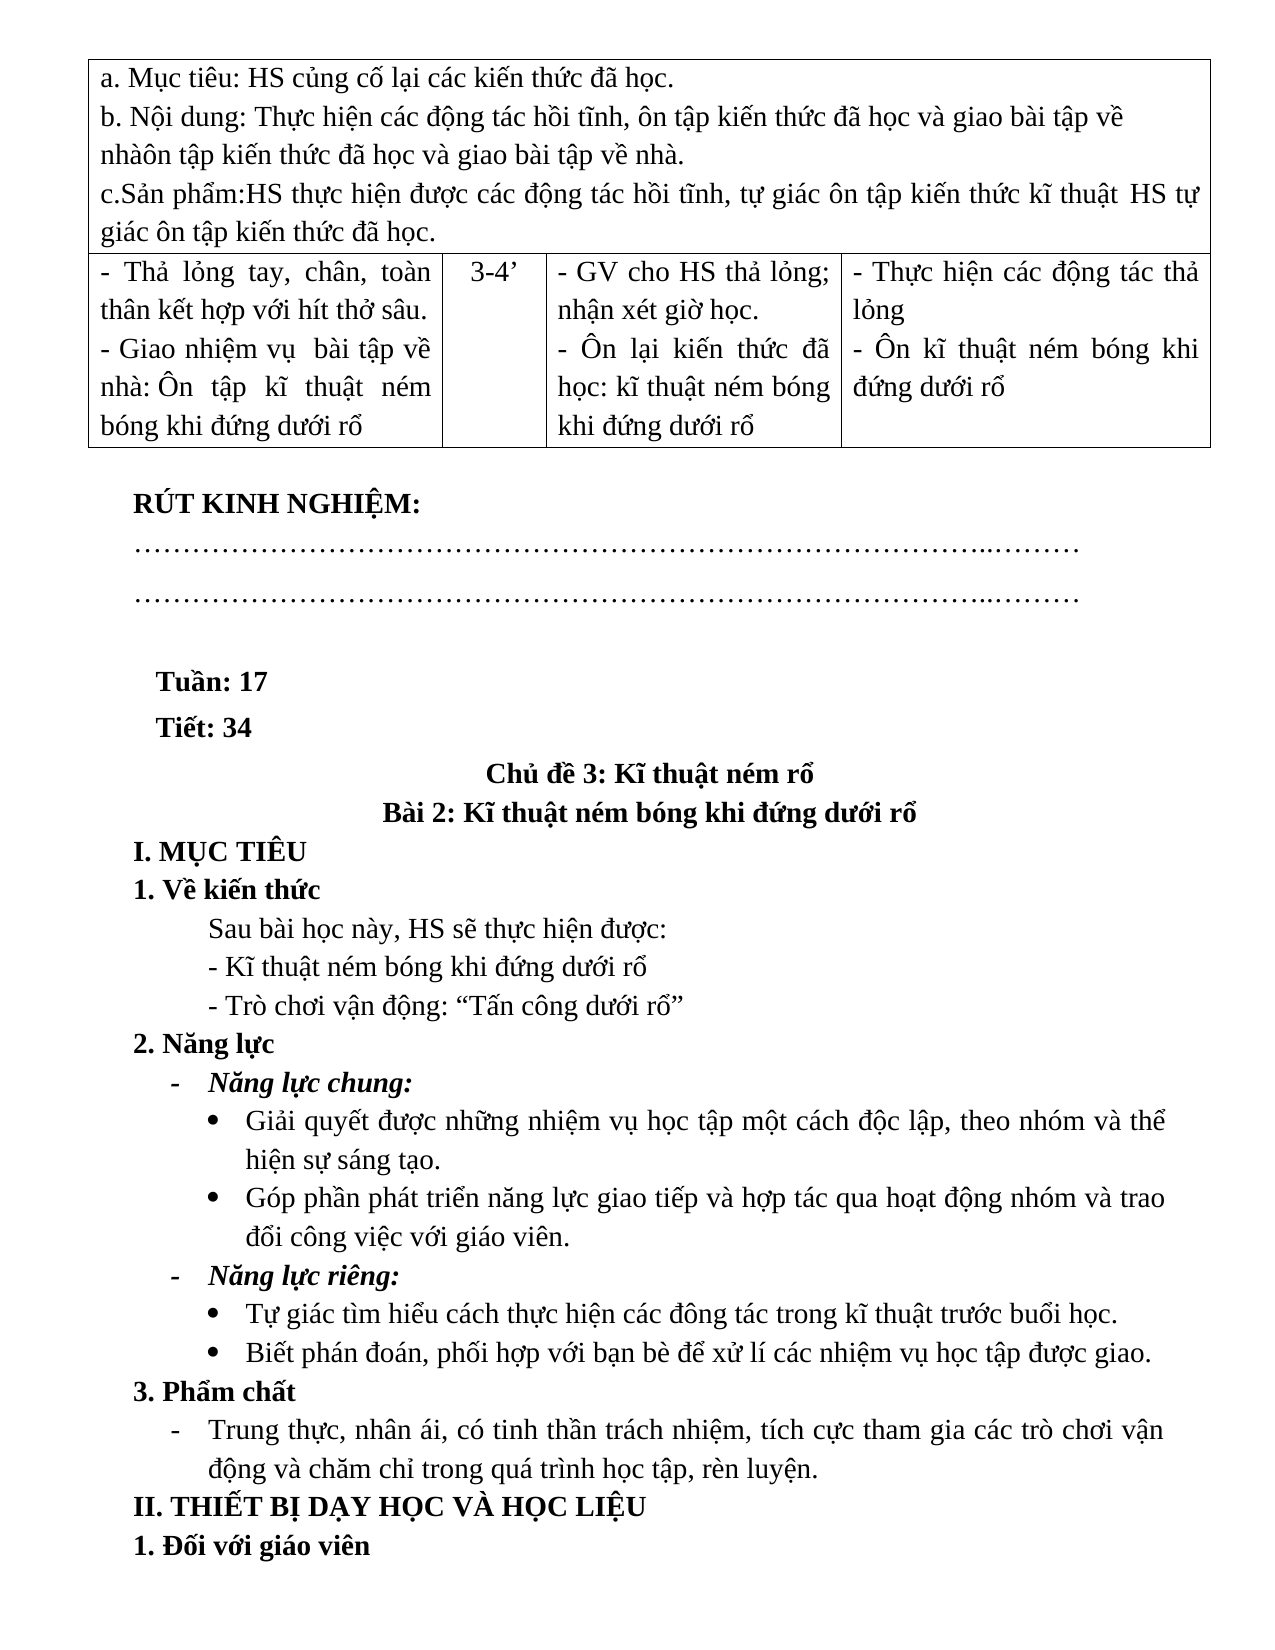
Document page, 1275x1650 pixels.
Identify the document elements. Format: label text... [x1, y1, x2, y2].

text ……………………………………………………………………………..……… [133, 525, 1167, 558]
text ……………………………………………………………………………..……… [133, 575, 1167, 608]
text Sau bài học này, HS sẽ thực hiện được: [133, 911, 1167, 944]
list Trung thực, nhân ái, có tinh thần trách nhiệm, tích cực tham gia các trò chơi vận động và chăm chỉ trong quá trình học tập, rèn luyện. [170, 1412, 1167, 1484]
text RÚT KINH NGHIỆM: [133, 486, 1167, 520]
text - Kĩ thuật ném bóng khi đứng dưới rổ [133, 949, 1167, 983]
text 1. Về kiến thức [133, 872, 1167, 906]
text 1. Đối với giáo viên [133, 1528, 1167, 1561]
text II. THIẾT BỊ DẠY HỌC VÀ HỌC LIỆU [133, 1489, 1167, 1523]
table_cell 3-4’ [443, 254, 546, 447]
text - Trò chơi vận động: “Tấn công dưới rổ” [133, 988, 1167, 1021]
list Năng lực chung: [170, 1065, 1167, 1098]
table_cell - Thả lỏng tay, chân, toàn thân kết hợp với hít thở sâu. - Giao nhiệm vụ bài tập về nhà: Ôn tập kĩ thuật ném bóng khi đứng dưới rổ [89, 254, 442, 447]
table_header Tuần: 17 [144, 664, 582, 710]
text 2. Năng lực [133, 1026, 1167, 1060]
text Bài 2: Kĩ thuật ném bóng khi đứng dưới rổ [133, 795, 1167, 829]
text I. MỤC TIÊU [133, 834, 1167, 867]
list Biết phán đoán, phối hợp với bạn bè để xử lí các nhiệm vụ học tập được giao. [208, 1335, 1167, 1369]
table_cell - GV cho HS thả lỏng; nhận xét giờ học. - Ôn lại kiến thức đã học: kĩ thuật ném bóng khi đứng dưới rổ [547, 254, 841, 447]
list Góp phần phát triển năng lực giao tiếp và hợp tác qua hoạt động nhóm và trao đổi công việc với giáo viên. [208, 1181, 1167, 1253]
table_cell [89, 60, 1210, 253]
text 3. Phẩm chất [133, 1374, 1167, 1407]
list Năng lực riêng: [170, 1258, 1167, 1291]
list Giải quyết được những nhiệm vụ học tập một cách độc lập, theo nhóm và thể hiện sự sáng tạo. [208, 1103, 1167, 1176]
table_cell - Thực hiện các động tác thả lỏng - Ôn kĩ thuật ném bóng khi đứng dưới rổ [842, 254, 1210, 447]
table_cell Tiết: 34 [144, 710, 582, 757]
list Tự giác tìm hiểu cách thực hiện các đông tác trong kĩ thuật trước buổi học. [208, 1296, 1167, 1330]
text Chủ đề 3: Kĩ thuật ném rổ [133, 757, 1167, 790]
